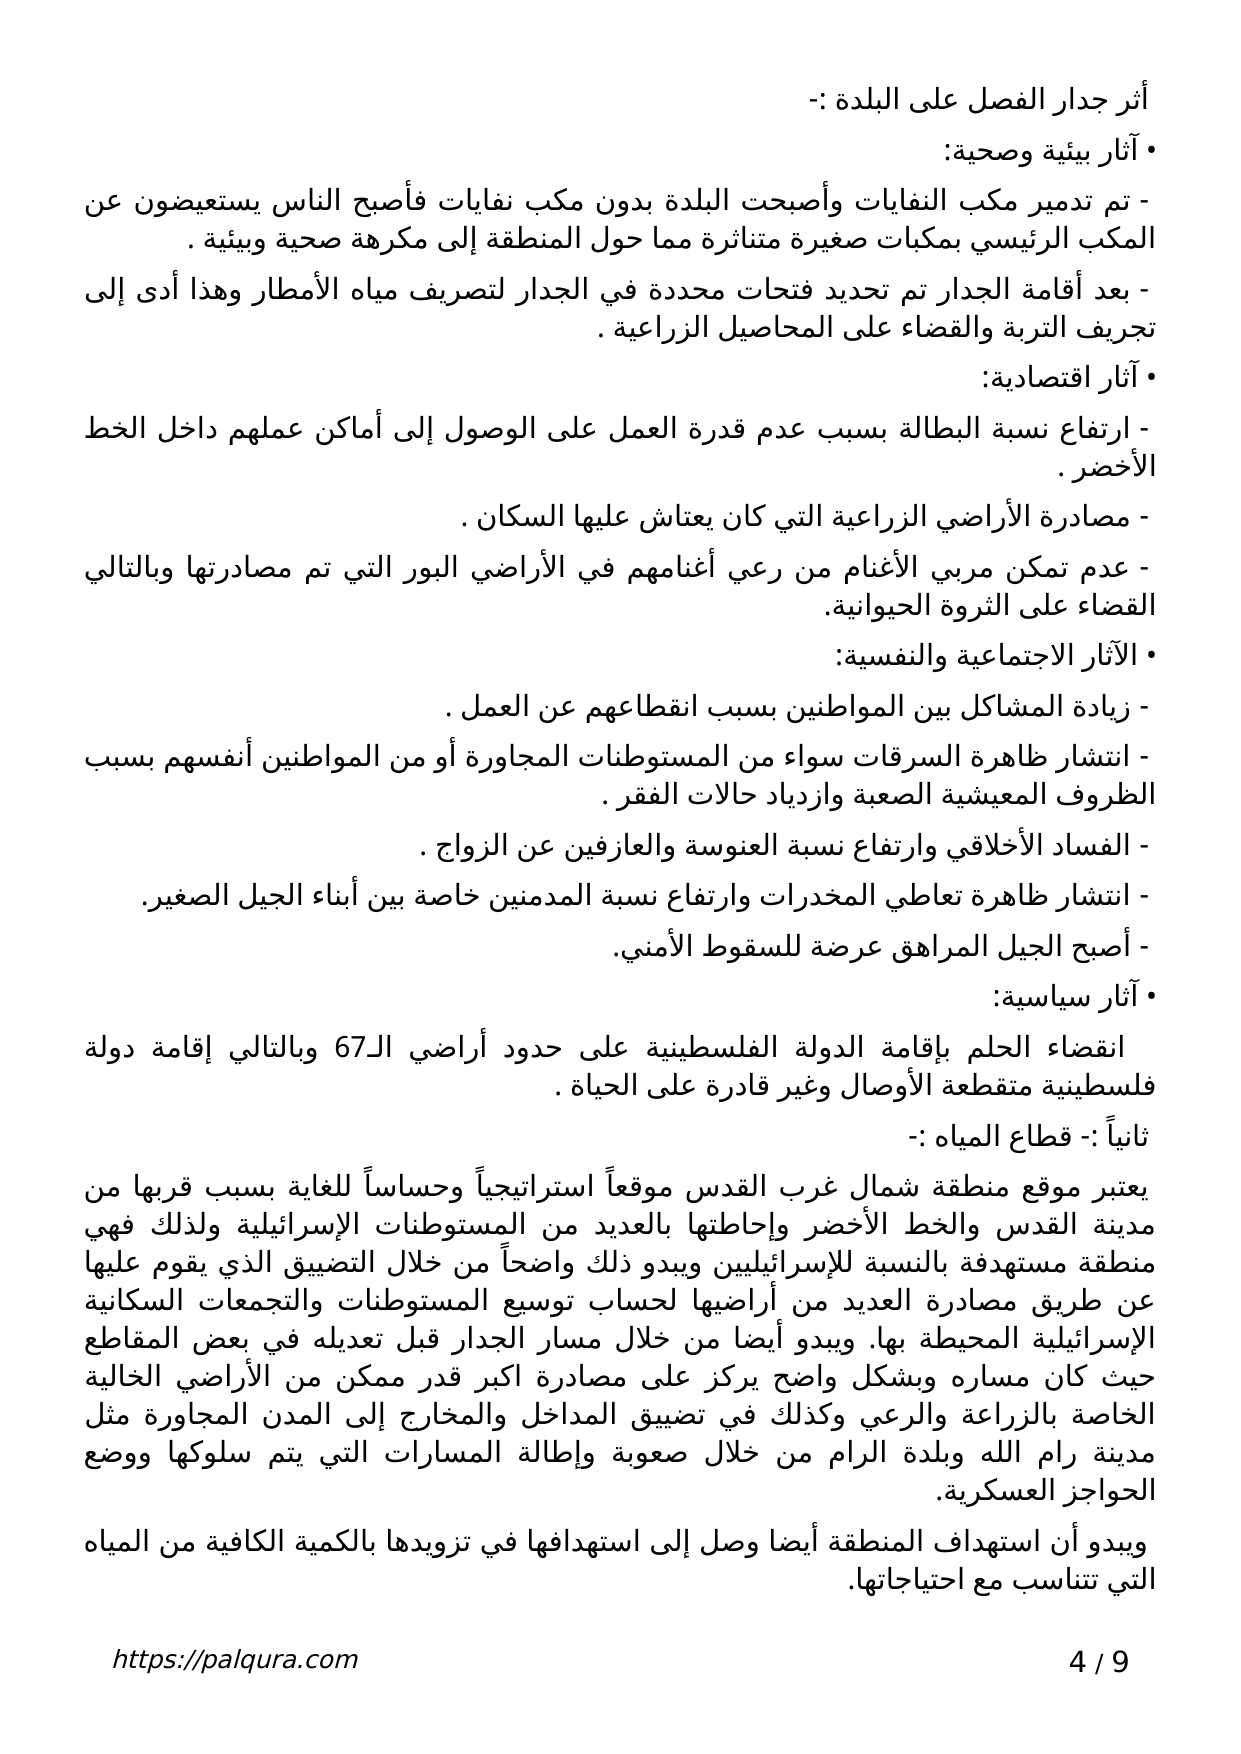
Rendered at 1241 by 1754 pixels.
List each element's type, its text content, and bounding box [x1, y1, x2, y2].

text أثر جدار الفصل على البلدة :- [83, 83, 1157, 121]
text - انتشار ظاهرة تعاطي المخدرات وارتفاع نسبة المدمنين خاصة بين أبناء الجيل الصغير. [83, 880, 1157, 918]
text - بعد أقامة الجدار تم تحديد فتحات محددة في الجدار لتصريف مياه الأمطار وهذا أدى إلى تجريف التربة والقضاء على المحاصيل الزراعية . [83, 273, 1157, 349]
text - مصادرة الأراضي الزراعية التي كان يعتاش عليها السكان . [83, 501, 1157, 538]
text - أصبح الجيل المراهق عرضة للسقوط الأمني. [83, 930, 1157, 968]
text • آثار اقتصادية: [83, 361, 1157, 399]
text • آثار بيئية وصحية: [83, 134, 1157, 172]
text - انتشار ظاهرة السرقات سواء من المستوطنات المجاورة أو من المواطنين أنفسهم بسبب الظروف المعيشية الصعبة وازدياد حالات الفقر . [83, 741, 1157, 817]
text ثانياً :- قطاع المياه :- [83, 1120, 1157, 1158]
text انقضاء الحلم بإقامة الدولة الفلسطينية على حدود أراضي الـ67 وبالتالي إقامة دولة فلسطينية متقطعة الأوصال وغير قادرة على الحياة . [83, 1031, 1157, 1107]
text يعتبر موقع منطقة شمال غرب القدس موقعاً استراتيجياً وحساساً للغاية بسبب قربها من مدينة القدس والخط الأخضر وإحاطتها بالعديد من المستوطنات الإسرائيلية ولذلك فهي منطقة مستهدفة بالنسبة للإسرائيليين ويبدو ذلك واضحاً من خلال التضييق الذي يقوم عليها عن طريق مصادرة العديد من أراضيها لحساب توسيع المستوطنات والتجمعات السكانية الإسرائيلية المحيطة بها. ويبدو أيضا من خلال مسار الجدار قبل تعديله في بعض المقاطع حيث كان مساره وبشكل واضح يركز على مصادرة اكبر قدر ممكن من الأراضي الخالية الخاصة بالزراعة والرعي وكذلك في تضييق المداخل والمخارج إلى المدن المجاورة مثل مدينة رام الله وبلدة الرام من خلال صعوبة وإطالة المسارات التي يتم سلوكها ووضع الحواجز العسكرية. [83, 1170, 1157, 1512]
text - عدم تمكن مربي الأغنام من رعي أغنامهم في الأراضي البور التي تم مصادرتها وبالتالي القضاء على الثروة الحيوانية. [83, 551, 1157, 627]
text - تم تدمير مكب النفايات وأصبحت البلدة بدون مكب نفايات فأصبح الناس يستعيضون عن المكب الرئيسي بمكبات صغيرة متناثرة مما حول المنطقة إلى مكرهة صحية وبيئية . [83, 184, 1157, 260]
text • آثار سياسية: [83, 981, 1157, 1019]
text - ارتفاع نسبة البطالة بسبب عدم قدرة العمل على الوصول إلى أماكن عملهم داخل الخط الأخضر . [83, 412, 1157, 488]
text - الفساد الأخلاقي وارتفاع نسبة العنوسة والعازفين عن الزواج . [83, 829, 1157, 867]
text ويبدو أن استهداف المنطقة أيضا وصل إلى استهدافها في تزويدها بالكمية الكافية من المياه التي تتناسب مع احتياجاتها. [83, 1525, 1157, 1601]
text • الآثار الاجتماعية والنفسية: [83, 639, 1157, 678]
text - زيادة المشاكل بين المواطنين بسبب انقطاعهم عن العمل . [83, 690, 1157, 728]
